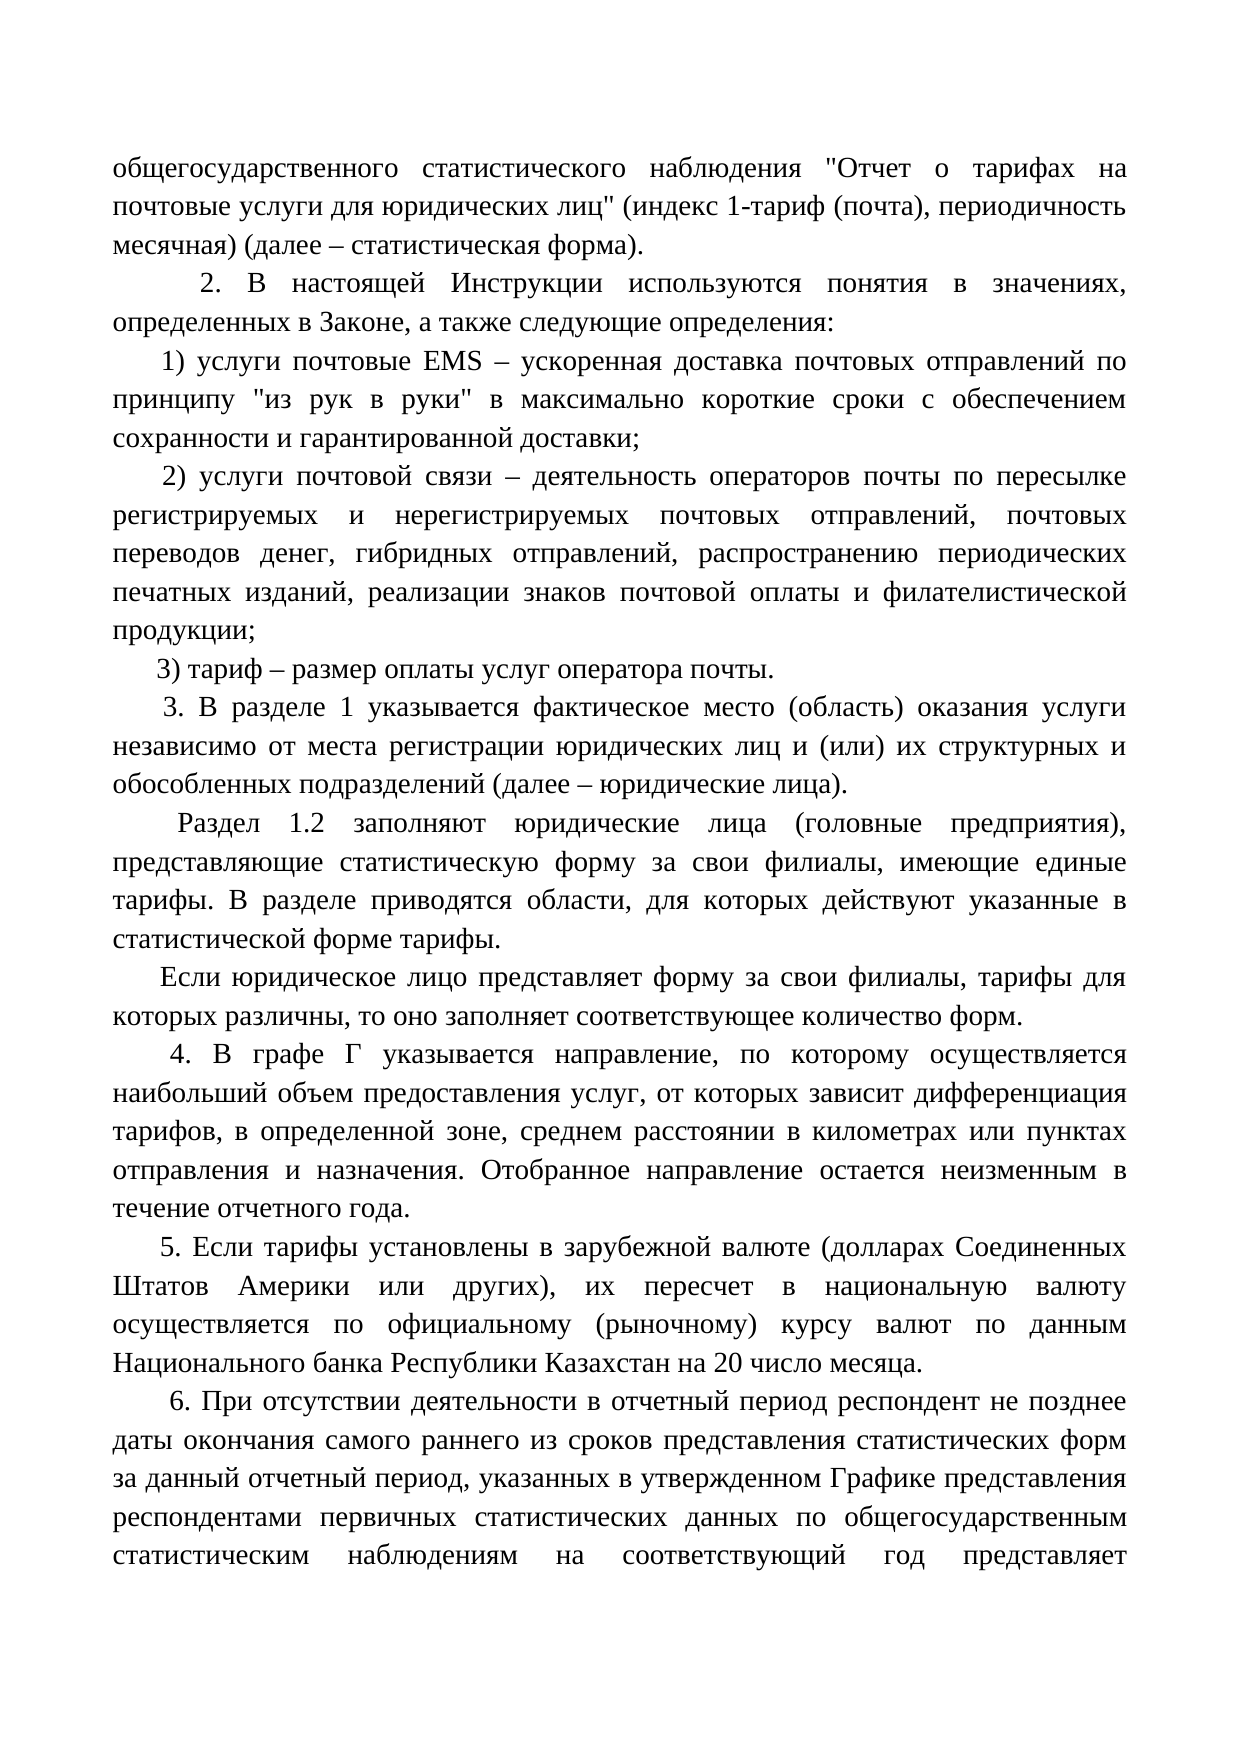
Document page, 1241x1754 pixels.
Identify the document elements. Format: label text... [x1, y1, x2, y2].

text 2) услуги почтовой связи – деятельность операторов почты по пересылке регистрируемых и нерегистрируемых почтовых отправлений, почтовых переводов денег, гибридных отправлений, распространению периодических печатных изданий, реализации знаков почтовой оплаты и филателистической продукции; [112, 458, 1128, 646]
text 2. В настоящей Инструкции используются понятия в значениях, определенных в Законе, а также следующие определения: [112, 266, 1128, 338]
text 4. В графе Г указывается направление, по которому осуществляется наибольший объем предоставления услуг, от которых зависит дифференциация тарифов, в определенной зоне, среднем расстоянии в километрах или пунктах отправления и назначения. Отобранное направление остается неизменным в течение отчетного года. [112, 1036, 1128, 1224]
text Раздел 1.2 заполняют юридические лица (головные предприятия), представляющие статистическую форму за свои филиалы, имеющие единые тарифы. В разделе приводятся области, для которых действуют указанные в статистической форме тарифы. [112, 805, 1128, 954]
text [112, 1383, 1128, 1571]
text 5. Если тарифы установлены в зарубежной валюте (долларах Соединенных Штатов Америки или других), их пересчет в национальную валюту осуществляется по официальному (рыночному) курсу валют по данным Национального банка Республики Казахстан на 20 число месяца. [112, 1229, 1128, 1378]
text 3. В разделе 1 указывается фактическое место (область) оказания услуги независимо от места регистрации юридических лиц и (или) их структурных и обособленных подразделений (далее – юридические лица). [112, 689, 1128, 800]
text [112, 150, 1128, 261]
text 1) услуги почтовые EMS – ускоренная доставка почтовых отправлений по принципу "из рук в руки" в максимально короткие сроки с обеспечением сохранности и гарантированной доставки; [112, 343, 1128, 453]
text Если юридическое лицо представляет форму за свои филиалы, тарифы для которых различны, то оно заполняет соответствующее количество форм. [112, 959, 1128, 1031]
text 3) тариф – размер оплаты услуг оператора почты. [112, 651, 1128, 684]
